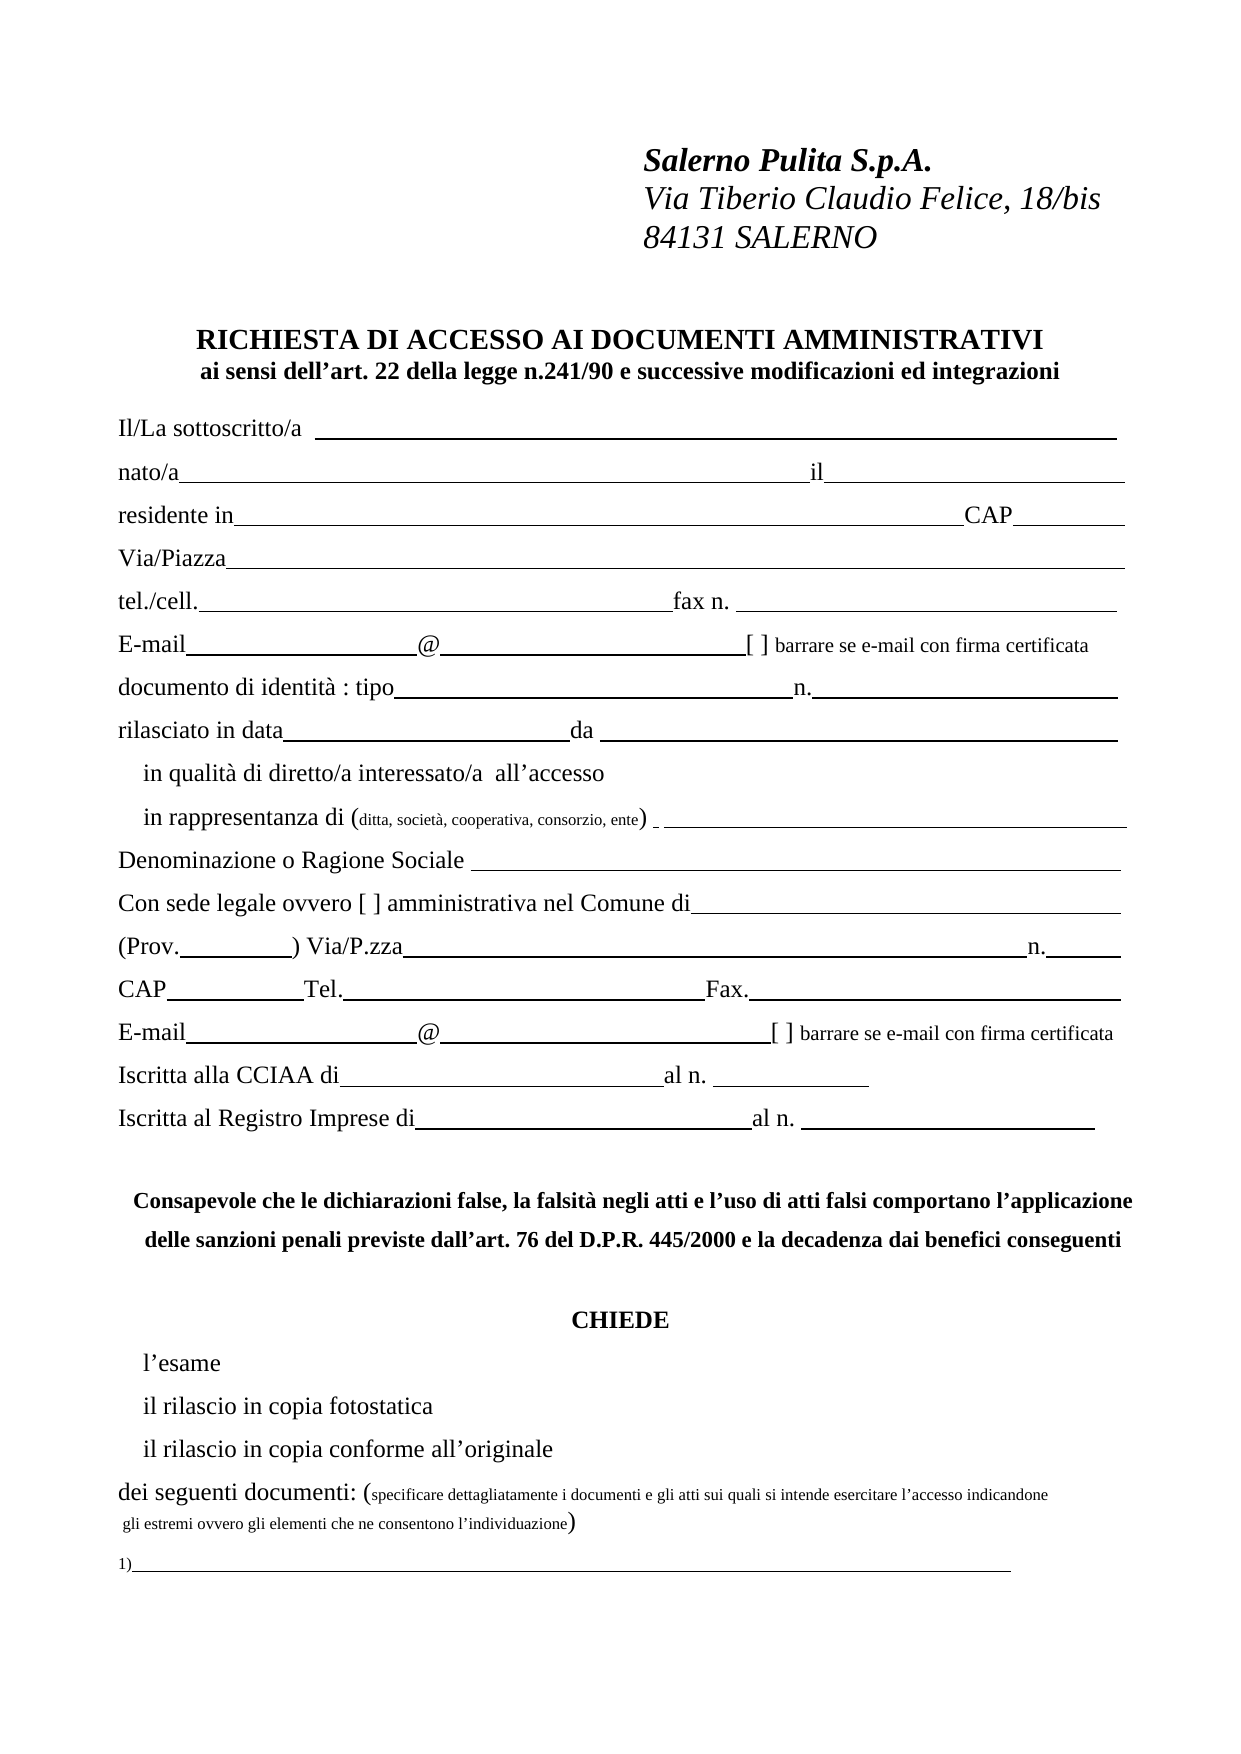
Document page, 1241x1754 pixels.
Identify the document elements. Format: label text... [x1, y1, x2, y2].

text E-mail @ [ ] barrare se e-mail con firma certificata [118, 629, 1148, 658]
list l’esame [118, 1348, 1148, 1377]
subtitle CHIEDE [265, 1305, 976, 1334]
subtitle ai sensi dell’art. 22 della legge n.241/90 e successive modificazioni ed integrazioni [200, 356, 1148, 385]
subtitle Salerno Pulita S.p.A. [643, 140, 1148, 179]
text Consapevole che le dichiarazioni false, la falsità negli atti e l’uso di atti falsi comportano l’applicazione delle sanzioni penali previste dall’art. 76 del D.P.R. 445/2000 e la decadenza dai benefici conseguenti [118, 1187, 1148, 1253]
subtitle RICHIESTA DI ACCESSO AI DOCUMENTI AMMINISTRATIVI [196, 323, 1148, 356]
list in rappresentanza di (ditta, società, cooperativa, consorzio, ente) Denominazione o Ragione Sociale Con sede legale ovvero [ ] amministrativa nel Comune di (Prov. ) Via/P.zza n. CAP Tel. Fax. E-mail @ [ ] barrare se e-mail con firma certificata Iscritta alla CCIAA di al n. [118, 802, 1127, 1089]
list il rilascio in copia conforme all’originale [118, 1434, 1148, 1463]
text 84131 SALERNO [643, 217, 1148, 255]
text 1) [118, 1554, 1148, 1573]
list in qualità di diretto/a interessato/a all’accesso [118, 758, 1148, 787]
text Il/La sottoscritto/a nato/a il residente in CAP Via/Piazza tel./cell. fax n. [118, 413, 1126, 615]
text dei seguenti documenti: (specificare dettagliatamente i documenti e gli atti sui quali si intende esercitare l’accesso indicandone gli estremi ovvero gli elementi che ne consentono l’individuazione) [118, 1477, 1051, 1534]
list il rilascio in copia fotostatica [118, 1391, 1148, 1420]
text Via Tiberio Claudio Felice, 18/bis [643, 179, 1148, 217]
text Iscritta al Registro Imprese di al n. [118, 1104, 1148, 1132]
text documento di identità : tipo n. rilasciato in data da [118, 672, 1119, 744]
